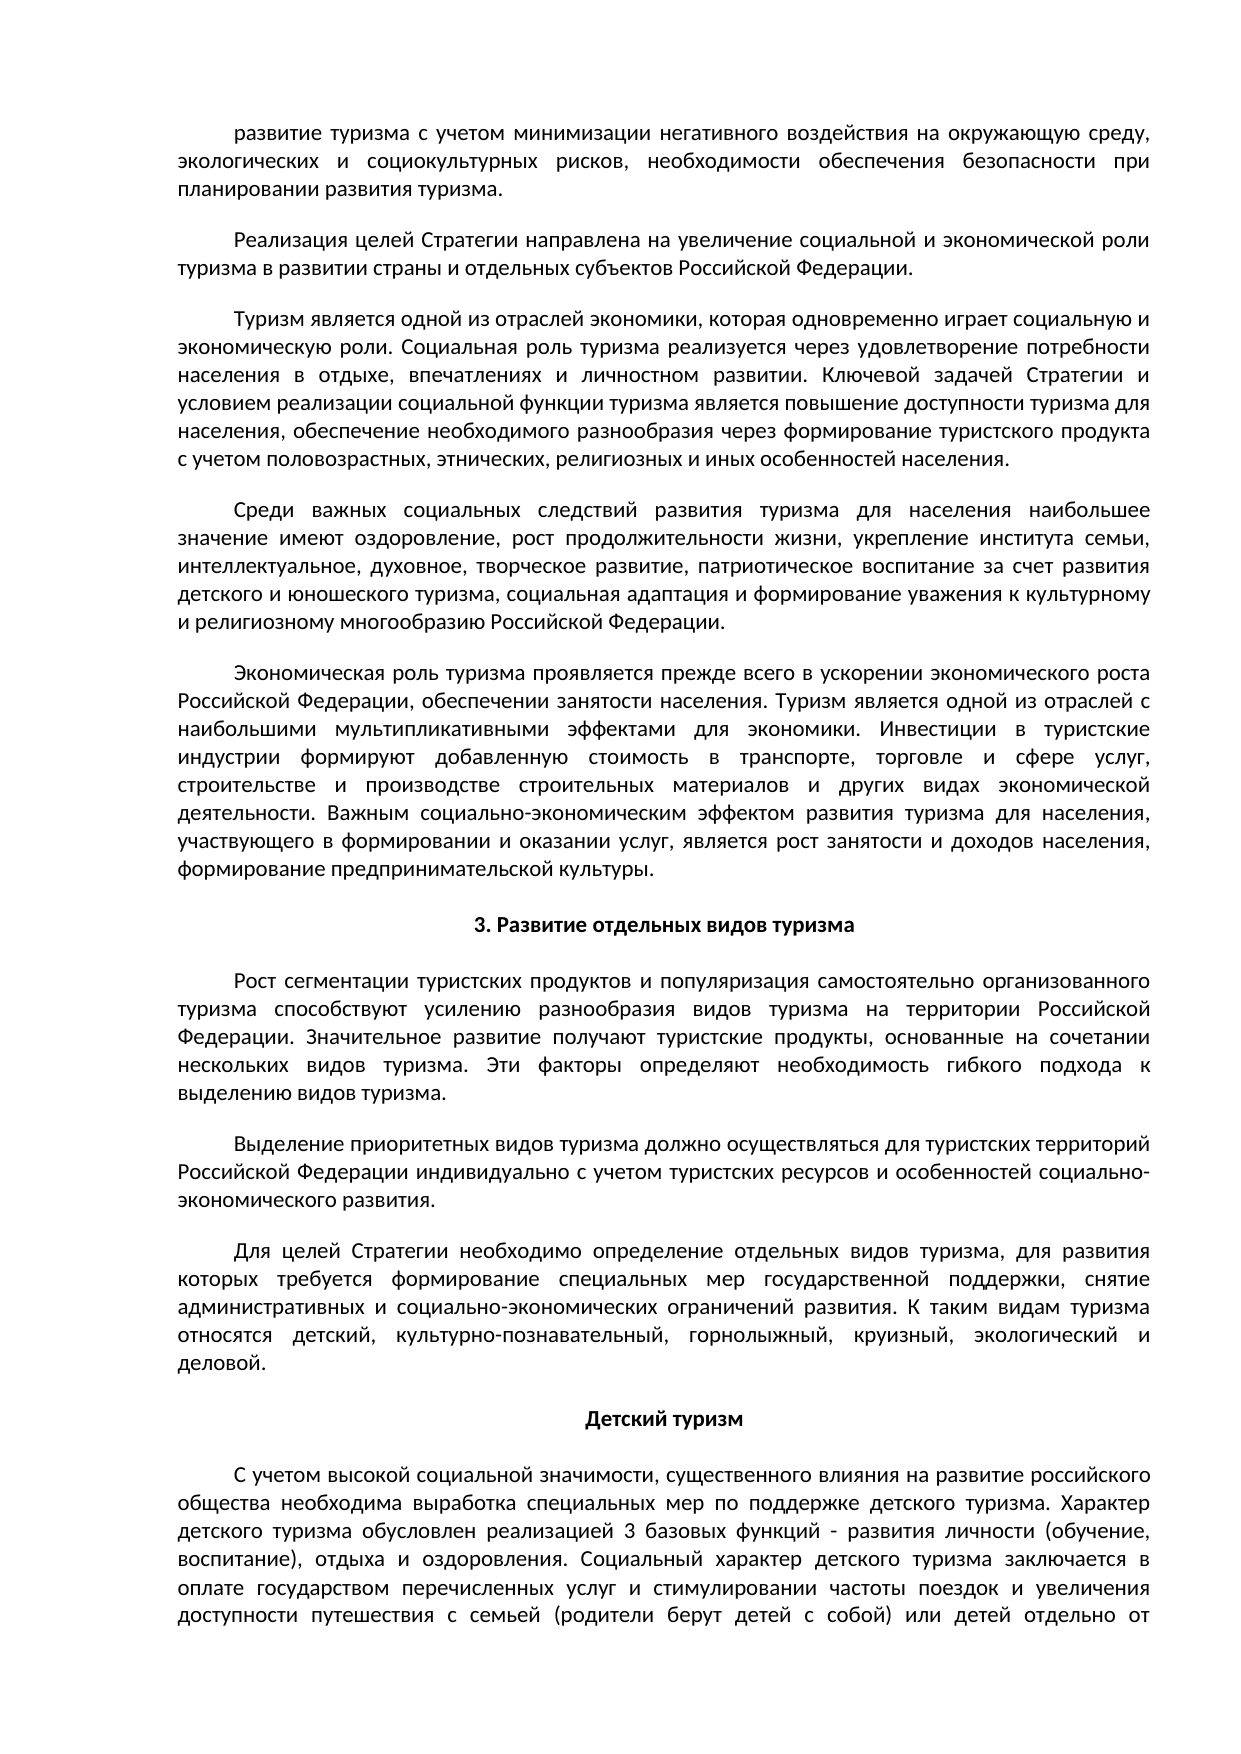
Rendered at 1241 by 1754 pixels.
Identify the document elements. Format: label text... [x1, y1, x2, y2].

text Туризм является одной из отраслей экономики, которая одновременно играет социальную и экономическую роли. Социальная роль туризма реализуется через удовлетворение потребности населения в отдыхе, впечатлениях и личностном развитии. Ключевой задачей Стратегии и условием реализации социальной функции туризма является повышение доступности туризма для населения, обеспечение необходимого разнообразия через формирование туристского продукта с учетом половозрастных, этнических, религиозных и иных особенностей населения. [177, 304, 1152, 472]
text Выделение приоритетных видов туризма должно осуществляться для туристских территорий Российской Федерации индивидуально с учетом туристских ресурсов и особенностей социально-экономического развития. [177, 1129, 1152, 1213]
title 3. Развитие отдельных видов туризма [177, 910, 1152, 938]
text Экономическая роль туризма проявляется прежде всего в ускорении экономического роста Российской Федерации, обеспечении занятости населения. Туризм является одной из отраслей с наибольшими мультипликативными эффектами для экономики. Инвестиции в туристские индустрии формируют добавленную стоимость в транспорте, торговле и сфере услуг, строительстве и производстве строительных материалов и других видах экономической деятельности. Важным социально-экономическим эффектом развития туризма для населения, участвующего в формировании и оказании услуг, является рост занятости и доходов населения, формирование предпринимательской культуры. [177, 658, 1152, 882]
text Рост сегментации туристских продуктов и популяризация самостоятельно организованного туризма способствуют усилению разнообразия видов туризма на территории Российской Федерации. Значительное развитие получают туристские продукты, основанные на сочетании нескольких видов туризма. Эти факторы определяют необходимость гибкого подхода к выделению видов туризма. [177, 966, 1152, 1106]
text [177, 1461, 1152, 1629]
text развитие туризма с учетом минимизации негативного воздействия на окружающую среду, экологических и социокультурных рисков, необходимости обеспечения безопасности при планировании развития туризма. [177, 118, 1152, 202]
title Детский туризм [177, 1404, 1152, 1432]
text Среди важных социальных следствий развития туризма для населения наибольшее значение имеют оздоровление, рост продолжительности жизни, укрепление института семьи, интеллектуальное, духовное, творческое развитие, патриотическое воспитание за счет развития детского и юношеского туризма, социальная адаптация и формирование уважения к культурному и религиозному многообразию Российской Федерации. [177, 495, 1152, 635]
text Реализация целей Стратегии направлена на увеличение социальной и экономической роли туризма в развитии страны и отдельных субъектов Российской Федерации. [177, 225, 1152, 281]
text Для целей Стратегии необходимо определение отдельных видов туризма, для развития которых требуется формирование специальных мер государственной поддержки, снятие административных и социально-экономических ограничений развития. К таким видам туризма относятся детский, культурно-познавательный, горнолыжный, круизный, экологический и деловой. [177, 1236, 1152, 1376]
